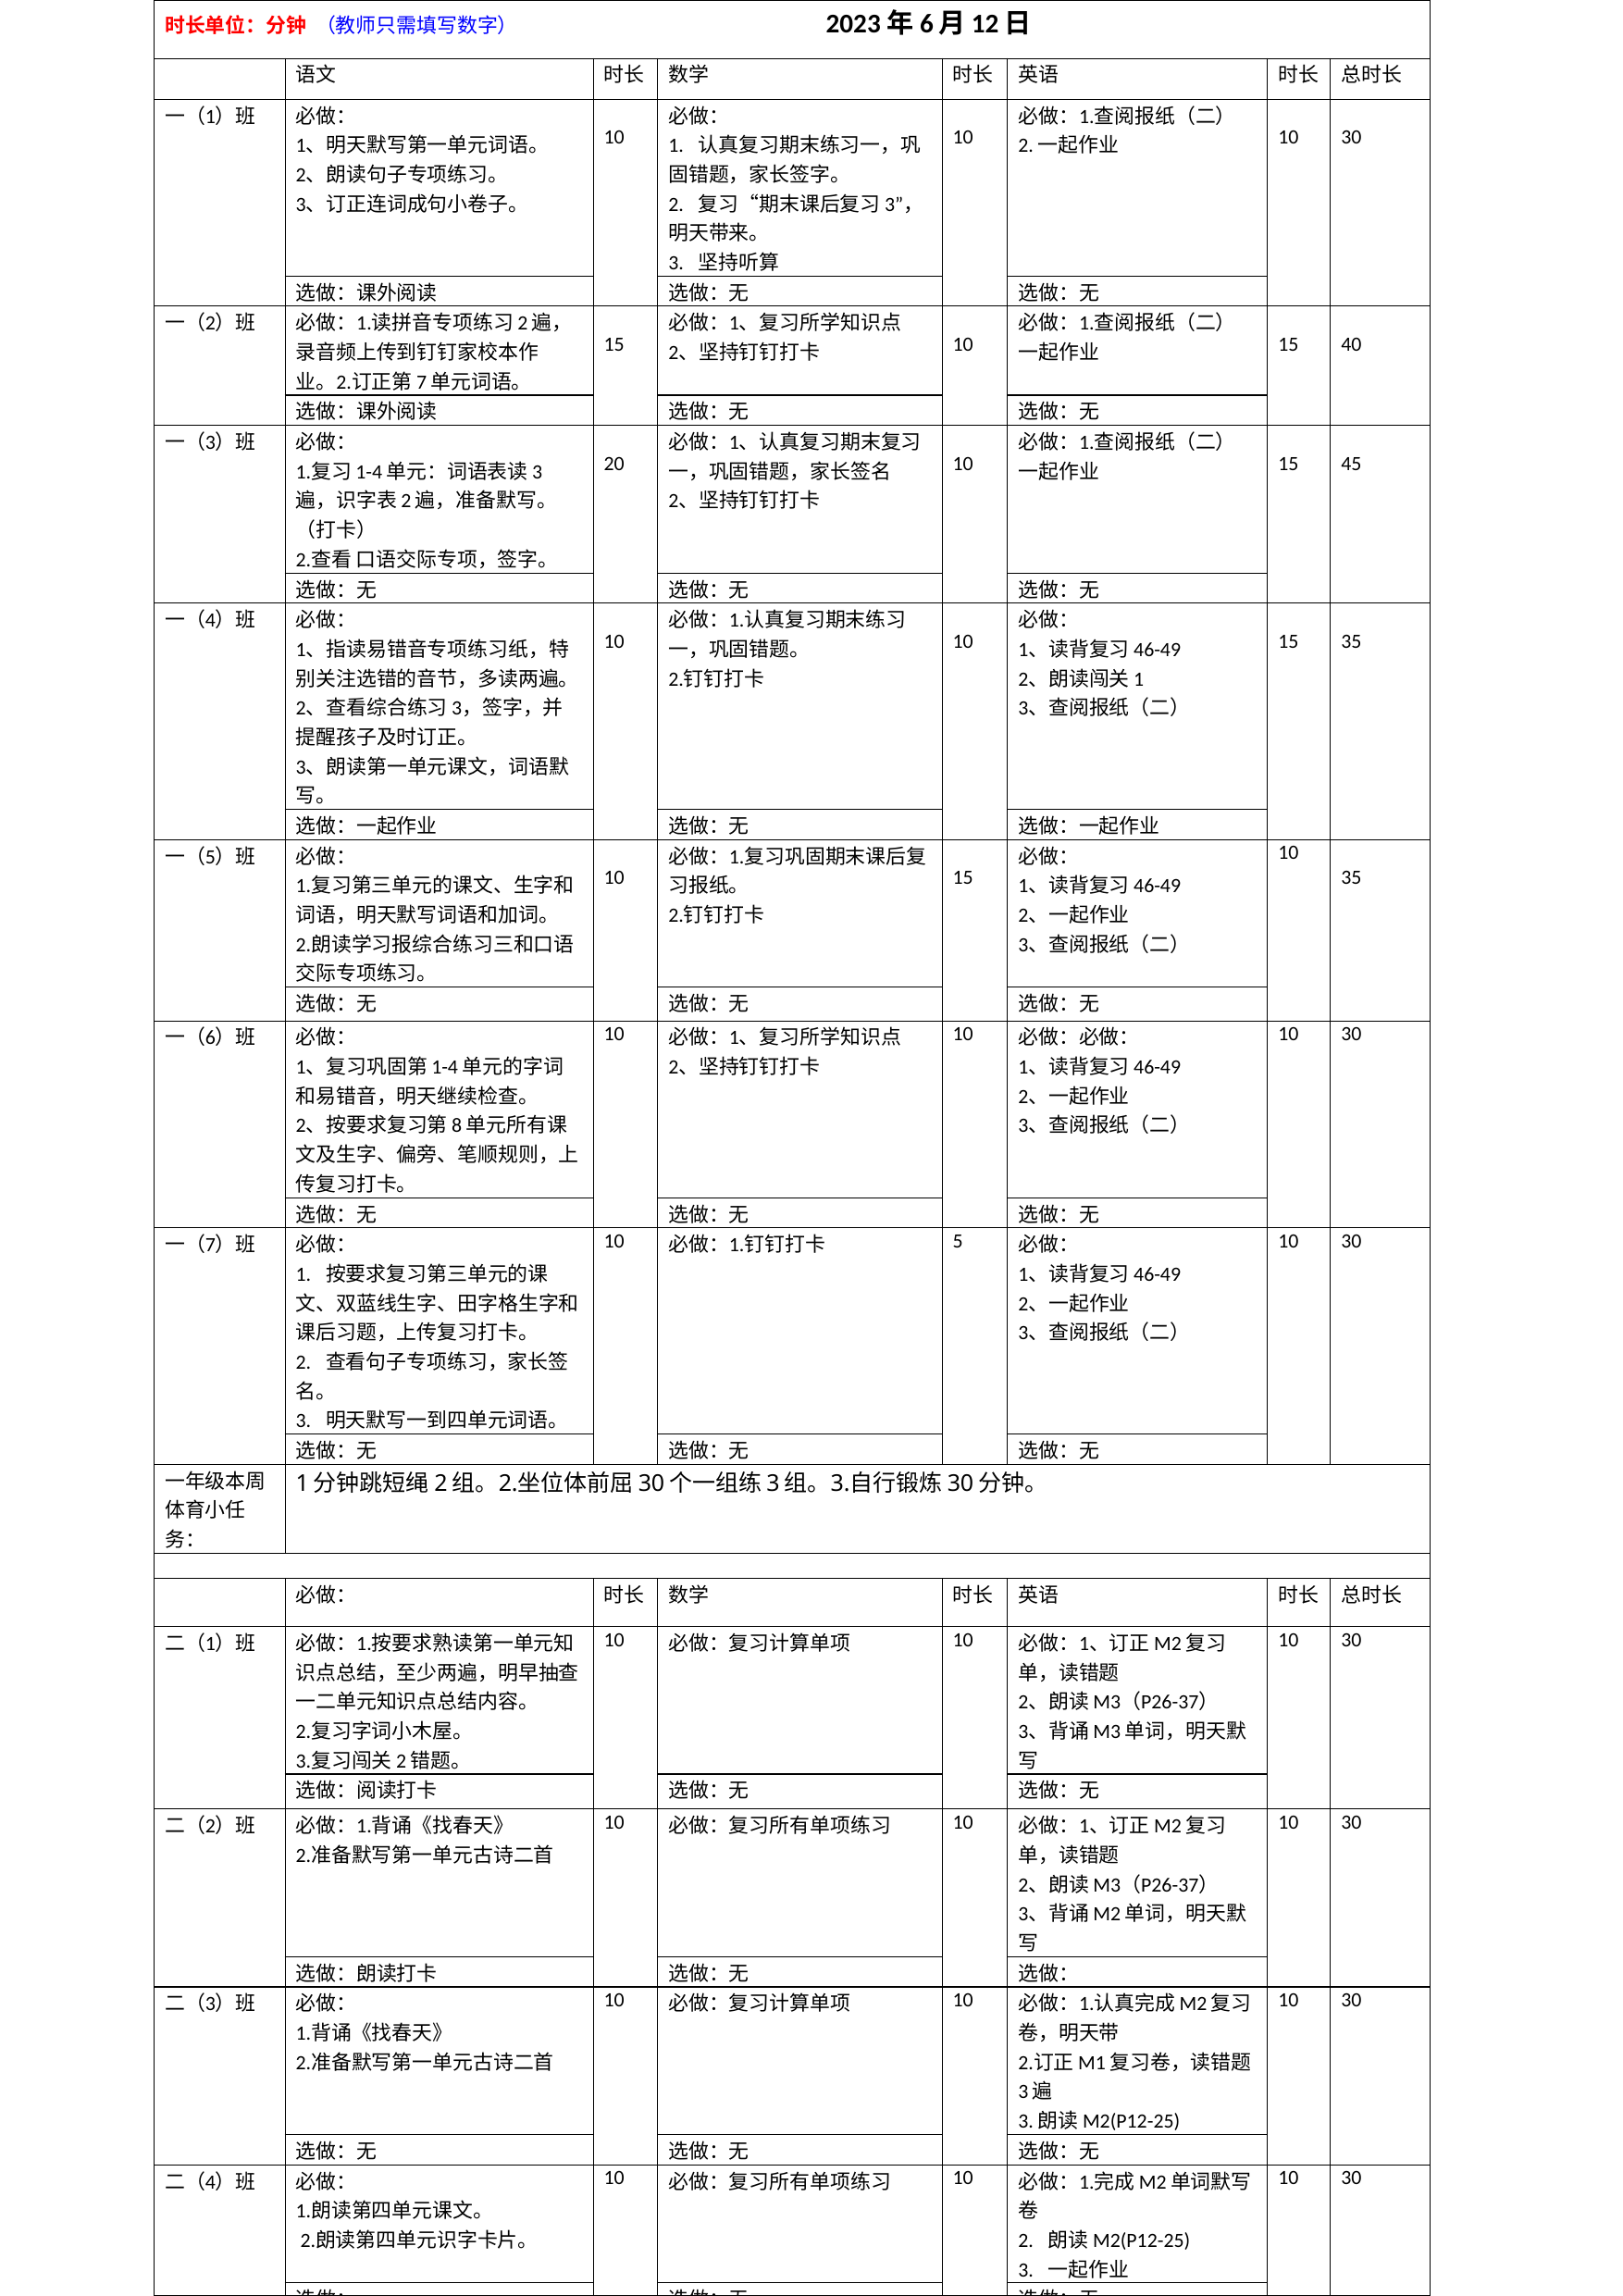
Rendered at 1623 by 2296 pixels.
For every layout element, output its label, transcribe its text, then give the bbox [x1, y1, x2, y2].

table_cell 选做：无 [286, 2135, 593, 2164]
table_cell 必做：1.查阅报纸（二） 一起作业 [1008, 100, 1267, 276]
table_cell 30 [1331, 1022, 1430, 1227]
table_cell 必做：1、认真复习期末复习一，巩固错题，家长签名 2、坚持钉钉打卡 [658, 426, 942, 572]
table_cell 必做：复习所有单项练习 [658, 1809, 942, 1956]
table_cell 时长 [943, 1579, 1007, 1626]
table_cell 10 [943, 426, 1007, 602]
table_cell 必做：1.认真完成M2复习卷，明天带 2.订正M1复习卷，读错题3遍 朗读M2(P12-25) [1008, 1988, 1267, 2134]
table_cell 必做：复习计算单项 [658, 1627, 942, 1773]
table_cell 一（3）班 [155, 426, 285, 602]
table_cell 10 [1268, 2166, 1330, 2295]
table_cell 必做：1.按要求熟读第一单元知识点总结，至少两遍，明早抽查一二单元知识点总结内容。 2.复习字词小木屋。 3.复习闯关2错题。 [286, 1627, 593, 1773]
table_cell 35 [1331, 840, 1430, 1020]
table_cell 选做：无 [1008, 1434, 1267, 1464]
table_cell 选做：阅读打卡 [286, 1775, 593, 1808]
table_cell 英语 [1008, 59, 1267, 99]
table_cell 选做：无 [658, 277, 942, 305]
table_cell [155, 1554, 1430, 1578]
table_cell 必做： 1、读背复习46-49 2、朗读闯关1 3、查阅报纸（二） [1008, 603, 1267, 809]
table_cell 10 [594, 1988, 657, 2164]
table_cell 时长 [943, 59, 1007, 99]
table_cell 选做：无 [1008, 1775, 1267, 1808]
table_cell 必做：1.完成M2单词默写卷 朗读M2(P12-25) 一起作业 [1008, 2166, 1267, 2282]
table_cell 一（1）班 [155, 100, 285, 305]
table_cell 必做： [286, 1579, 593, 1626]
table_cell 选做：一起作业 [286, 810, 593, 839]
table_cell 必做： 按要求复习第三单元的课文、双蓝线生字、田字格生字和课后习题，上传复习打卡。 查看句子专项练习，家长签名。 明天默写一到四单元词语。 [286, 1228, 593, 1433]
table_cell 选做：无 [658, 1775, 942, 1808]
table_cell [155, 59, 285, 99]
table_header 时长单位：分钟 （教师只需填写数字） 2023 年 6月12日 [155, 1, 1430, 57]
table_cell 数学 [658, 59, 942, 99]
table_cell 时长 [594, 1579, 657, 1626]
table_cell 5 [943, 1228, 1007, 1464]
table_cell 一（6）班 [155, 1022, 285, 1227]
table_cell 必做：1.复习巩固期末课后复习报纸。 2.钉钉打卡 [658, 840, 942, 987]
table_cell 时长 [594, 59, 657, 99]
table_cell 二（1）班 [155, 1627, 285, 1808]
table_cell 选做：课外阅读 [286, 396, 593, 425]
table_cell 选做：无 [1008, 2135, 1267, 2164]
table_cell 30 [1331, 2166, 1430, 2295]
table_cell 英语 [1008, 1579, 1267, 1626]
table_cell 10 [1268, 1988, 1330, 2164]
table_cell 30 [1331, 1809, 1430, 1986]
table_cell 必做： 明天默写第一单元词语。 朗读句子专项练习。 订正连词成句小卷子。 [286, 100, 593, 276]
table_cell 必做：必做： 读背复习46-49 一起作业 3、查阅报纸（二） [1008, 1022, 1267, 1197]
table_cell 选做：无 [286, 987, 593, 1020]
table_cell 必做： 1.复习第三单元的课文、生字和词语，明天默写词语和加词。 2.朗读学习报综合练习三和口语交际专项练习。 [286, 840, 593, 987]
table_cell 10 [594, 2166, 657, 2295]
table_cell 语文 [286, 59, 593, 99]
table_cell 必做： 1.朗读第四单元课文。 2.朗读第四单元识字卡片。 [286, 2166, 593, 2282]
table_cell 时长 [1268, 1579, 1330, 1626]
table_cell 必做：1.钉钉打卡 [658, 1228, 942, 1433]
table_cell 一（4）班 [155, 603, 285, 839]
table_cell 选做：无 [658, 987, 942, 1020]
table_cell 选做：无 [1008, 987, 1267, 1020]
table_cell 10 [594, 1809, 657, 1986]
table_cell 选做：无 [286, 574, 593, 602]
table_cell 35 [1331, 603, 1430, 839]
table_cell 10 [1268, 1627, 1330, 1808]
table_cell 选做：无 [658, 1957, 942, 1986]
table_cell 15 [943, 840, 1007, 1020]
table_cell 必做： 认真复习期末练习一，巩固错题，家长签字。 复习“期末课后复习3”，明天带来。 坚持听算 [658, 100, 942, 276]
table_cell 总时长 [1331, 59, 1430, 99]
table_cell 必做：1、复习所学知识点 2、坚持钉钉打卡 [658, 306, 942, 394]
table_cell 10 [1268, 840, 1330, 1020]
table_cell 总时长 [1331, 1579, 1430, 1626]
table_cell 二（4）班 [155, 2166, 285, 2295]
table_cell 必做： 1.背诵《找春天》 2.准备默写第一单元古诗二首 [286, 1988, 593, 2134]
table_cell 必做：复习所有单项练习 [658, 2166, 942, 2282]
table_cell 选做：一起作业 [1008, 810, 1267, 839]
table_cell 必做：1.读拼音专项练习2遍，录音频上传到钉钉家校本作业。2.订正第7单元词语。 [286, 306, 593, 394]
table_cell 10 [943, 1022, 1007, 1227]
table_cell 必做： 1、读背复习46-49 2、一起作业 3、查阅报纸（二） [1008, 1228, 1267, 1433]
table_cell 必做：1.背诵《找春天》 2.准备默写第一单元古诗二首 [286, 1809, 593, 1956]
table_cell 15 [1268, 306, 1330, 425]
table_cell 必做：1、复习所学知识点 2、坚持钉钉打卡 [658, 1022, 942, 1197]
table_cell 30 [1331, 1228, 1430, 1464]
table_cell 10 [1268, 1022, 1330, 1227]
table_cell 10 [594, 840, 657, 1020]
table_cell 数学 [658, 1579, 942, 1626]
table_cell 10 [594, 100, 657, 305]
table_cell 10 [594, 1022, 657, 1227]
table_cell 必做： 1.复习1-4单元：词语表读3遍，识字表2遍，准备默写。（打卡） 2.查看 口语交际专项，签字。 [286, 426, 593, 572]
table_cell 必做：1、订正M2复习单，读错题 2、朗读M3（P26-37） 背诵M2单词，明天默写 [1008, 1809, 1267, 1956]
table_cell 必做：复习计算单项 [658, 1988, 942, 2134]
table_cell 选做：无 [1008, 396, 1267, 425]
table_cell 必做：1、订正M2复习单，读错题 2、朗读M3（P26-37） 3、背诵M3单词，明天默写 [1008, 1627, 1267, 1773]
table_cell 选做：无 [1008, 277, 1267, 305]
table_cell 必做：1.认真复习期末练习一，巩固错题。 2.钉钉打卡 [658, 603, 942, 809]
table_cell 选做：无 [1008, 1198, 1267, 1227]
table_cell 10 [943, 1809, 1007, 1986]
table_cell 20 [594, 426, 657, 602]
table_cell 选做：无 [658, 1198, 942, 1227]
table_cell 选做：课外阅读 [286, 277, 593, 305]
table_cell 10 [594, 603, 657, 839]
table_cell 30 [1331, 1627, 1430, 1808]
table_cell 10 [943, 1627, 1007, 1808]
table_cell 10 [943, 2166, 1007, 2295]
table_cell 10 [943, 306, 1007, 425]
table_cell 10 [1268, 1228, 1330, 1464]
table_cell 选做：无 [658, 396, 942, 425]
table_cell 10 [594, 1228, 657, 1464]
table_cell 选做：无 [658, 574, 942, 602]
table_cell 10 [594, 1627, 657, 1808]
table_cell 1分钟跳短绳 2组。2.坐位体前屈30个一组练3组。3.自行锻炼30分钟。 [286, 1465, 1430, 1553]
table_cell 30 [1331, 1988, 1430, 2164]
table_cell 10 [1268, 1809, 1330, 1986]
table_cell 必做：1.查阅报纸（二） 一起作业 [1008, 426, 1267, 572]
table_cell 15 [1268, 426, 1330, 602]
table_cell 必做： 1、指读易错音专项练习纸，特别关注选错的音节，多读两遍。 2、查看综合练习3，签字，并提醒孩子及时订正。 3、朗读第一单元课文，词语默写。 [286, 603, 593, 809]
table_cell 一年级本周体育小任务： [155, 1465, 285, 1553]
table_cell 15 [1268, 603, 1330, 839]
table_cell 必做：1.查阅报纸（二） 一起作业 [1008, 306, 1267, 394]
table_cell 选做：无 [658, 810, 942, 839]
table_cell 30 [1331, 100, 1430, 305]
table_cell 一（5）班 [155, 840, 285, 1020]
table_cell 10 [943, 100, 1007, 305]
table_cell 10 [943, 603, 1007, 839]
table_cell 10 [943, 1988, 1007, 2164]
table_cell 选做：无 [286, 1198, 593, 1227]
table_cell 45 [1331, 426, 1430, 602]
table_cell 选做：无 [658, 2135, 942, 2164]
table_cell 选做：无 [1008, 574, 1267, 602]
table_cell 15 [594, 306, 657, 425]
table_cell 二（3）班 [155, 1988, 285, 2164]
table_cell 40 [1331, 306, 1430, 425]
table_cell 时长 [1268, 59, 1330, 99]
table_cell 选做：朗读打卡 [286, 1957, 593, 1986]
table_cell 必做： 1、读背复习46-49 2、一起作业 3、查阅报纸（二） [1008, 840, 1267, 987]
table_cell 选做：无 [658, 1434, 942, 1464]
table_cell 一（2）班 [155, 306, 285, 425]
table_cell 二（2）班 [155, 1809, 285, 1986]
table_cell [155, 1579, 285, 1626]
table_cell 一（7）班 [155, 1228, 285, 1464]
table_cell 选做：无 [286, 1434, 593, 1464]
table_cell 必做： 复习巩固第1-4单元的字词和易错音，明天继续检查。 按要求复习第8单元所有课文及生字、偏旁、笔顺规则，上传复习打卡。 [286, 1022, 593, 1197]
table_cell 10 [1268, 100, 1330, 305]
table_cell 选做： [1008, 1957, 1267, 1986]
